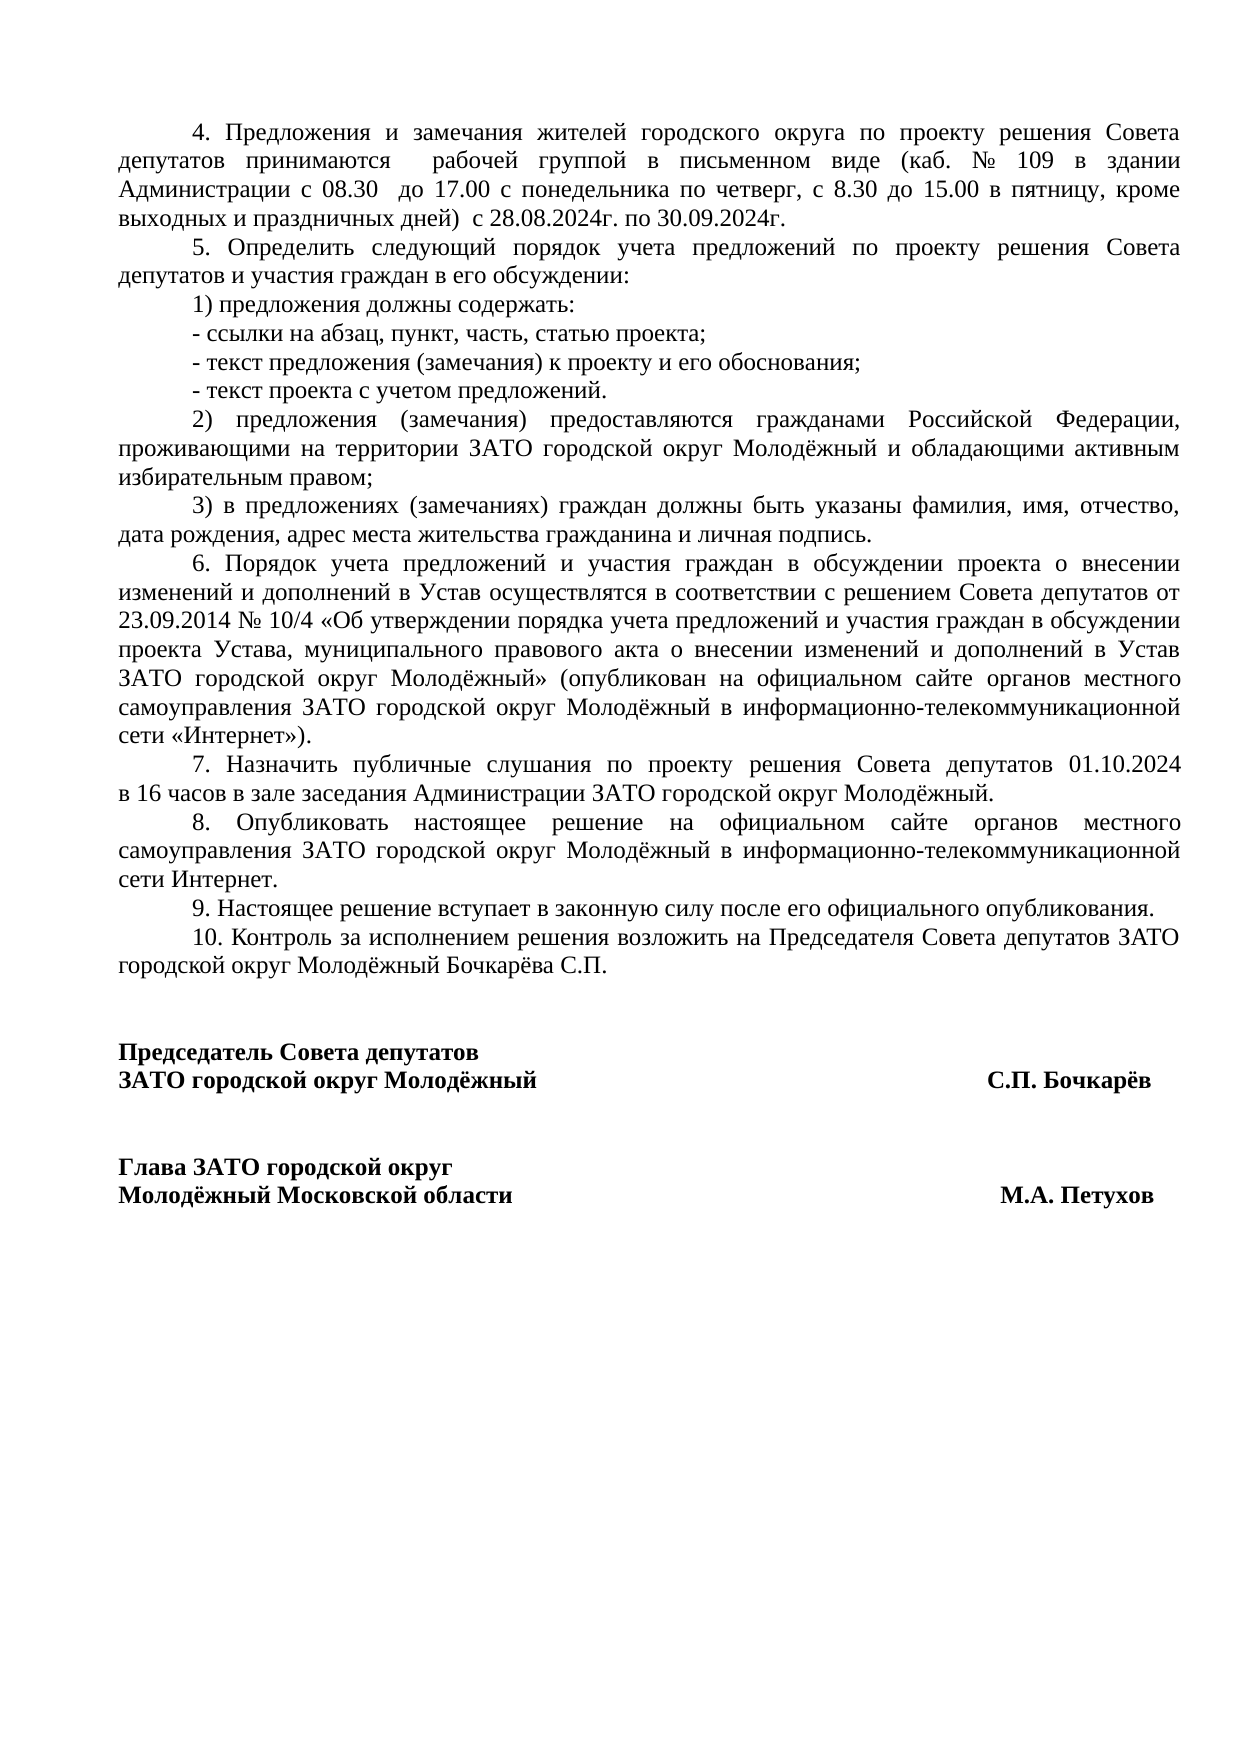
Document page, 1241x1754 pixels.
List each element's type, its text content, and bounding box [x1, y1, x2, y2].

text Председатель Совета депутатов [118, 1037, 1181, 1065]
text 10. Контроль за исполнением решения возложить на Председателя Совета депутатов ЗАТО городской округ Молодёжный Бочкарёва С.П. [118, 922, 1181, 979]
text ЗАТО городской округ Молодёжный С.П. Бочкарёв [118, 1065, 1181, 1094]
text 4. Предложения и замечания жителей городского округа по проекту решения Совета депутатов принимаются рабочей группой в письменном виде (каб. № 109 в здании Администрации с 08.30 до 17.00 с понедельника по четверг, с 8.30 до 15.00 в пятницу, кроме выходных и праздничных дней) с 28.08.2024г. по 30.09.2024г. [118, 117, 1181, 232]
text Молодёжный Московской области М.А. Петухов [118, 1180, 1181, 1209]
text 2) предложения (замечания) предоставляются гражданами Российской Федерации, проживающими на территории ЗАТО городской округ Молодёжный и обладающими активным избирательным правом; [118, 404, 1181, 490]
text 6. Порядок учета предложений и участия граждан в обсуждении проекта о внесении изменений и дополнений в Устав осуществлятся в соответствии с решением Совета депутатов от 23.09.2014 № 10/4 «Об утверждении порядка учета предложений и участия граждан в обсуждении проекта Устава, муниципального правового акта о внесении изменений и дополнений в Устав ЗАТО городской округ Молодёжный» (опубликован на официальном сайте органов местного самоуправления ЗАТО городской округ Молодёжный в информационно-телекоммуникационной сети «Интернет»). [118, 548, 1181, 749]
text Глава ЗАТО городской округ [118, 1152, 1181, 1180]
text - текст проекта с учетом предложений. [118, 375, 1181, 404]
text - текст предложения (замечания) к проекту и его обоснования; [118, 347, 1181, 375]
text - ссылки на абзац, пункт, часть, статью проекта; [118, 318, 1181, 347]
text 3) в предложениях (замечаниях) граждан должны быть указаны фамилия, имя, отчество, дата рождения, адрес места жительства гражданина и личная подпись. [118, 490, 1181, 548]
text 9. Настоящее решение вступает в законную силу после его официального опубликования. [118, 893, 1181, 922]
text 5. Определить следующий порядок учета предложений по проекту решения Совета депутатов и участия граждан в его обсуждении: [118, 232, 1181, 289]
text 1) предложения должны содержать: [118, 289, 1181, 318]
text 8. Опубликовать настоящее решение на официальном сайте органов местного самоуправления ЗАТО городской округ Молодёжный в информационно-телекоммуникационной сети Интернет. [118, 807, 1181, 893]
text 7. Назначить публичные слушания по проекту решения Совета депутатов 01.10.2024 в 16 часов в зале заседания Администрации ЗАТО городской округ Молодёжный. [118, 749, 1181, 807]
